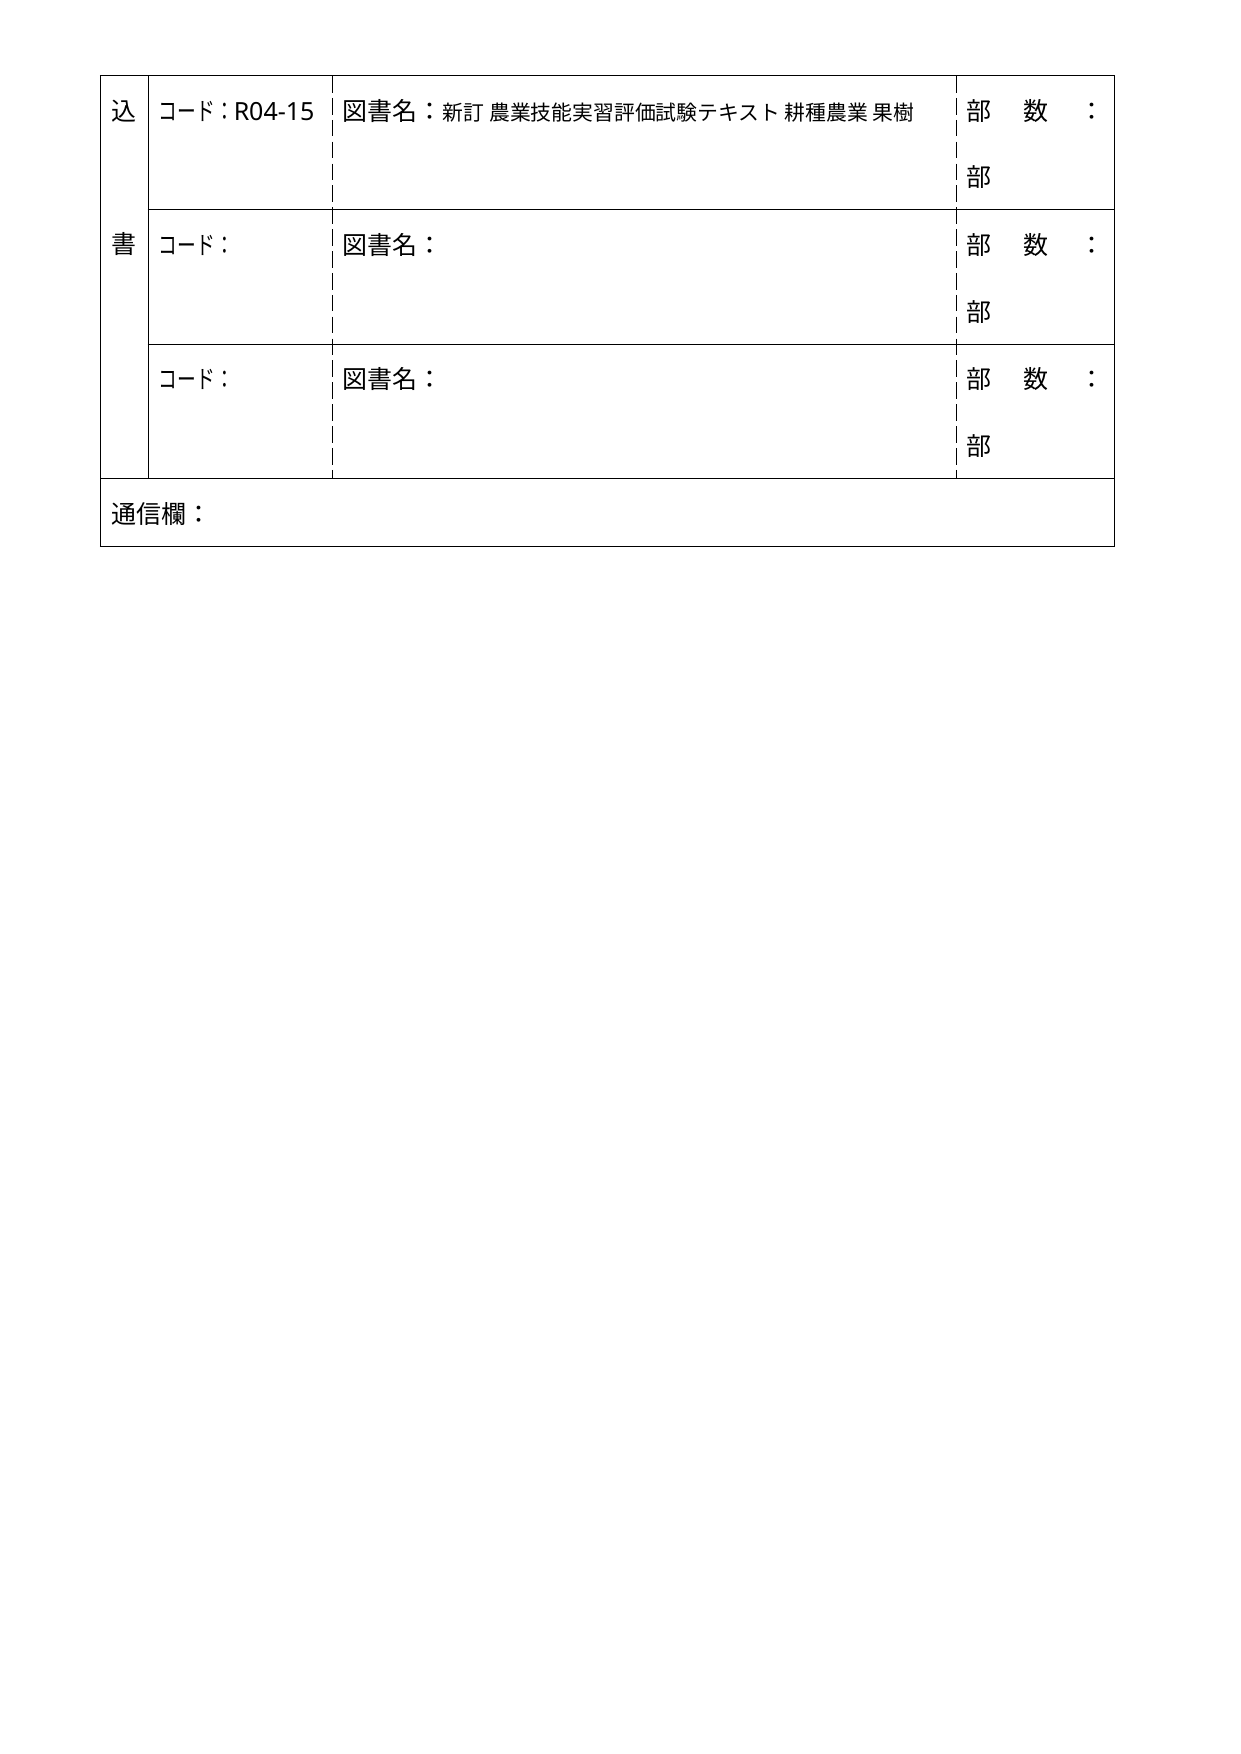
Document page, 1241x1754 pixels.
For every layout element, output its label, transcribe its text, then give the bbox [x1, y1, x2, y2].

table_cell 通信欄： [101, 479, 1114, 546]
table_cell 部数： 部 [956, 210, 1114, 344]
table_cell コード： [149, 210, 332, 344]
table_cell 図書名： [332, 210, 956, 344]
table_cell 部数： 部 [956, 345, 1114, 478]
table_cell 部数： 部 [956, 76, 1114, 209]
table_cell コード： [149, 345, 332, 478]
table_cell 図書名： [332, 345, 956, 478]
table_cell コード：R04-15 [149, 76, 332, 209]
table_cell 図書名：新訂 農業技能実習評価試験テキスト 耕種農業 果樹 [332, 76, 956, 209]
